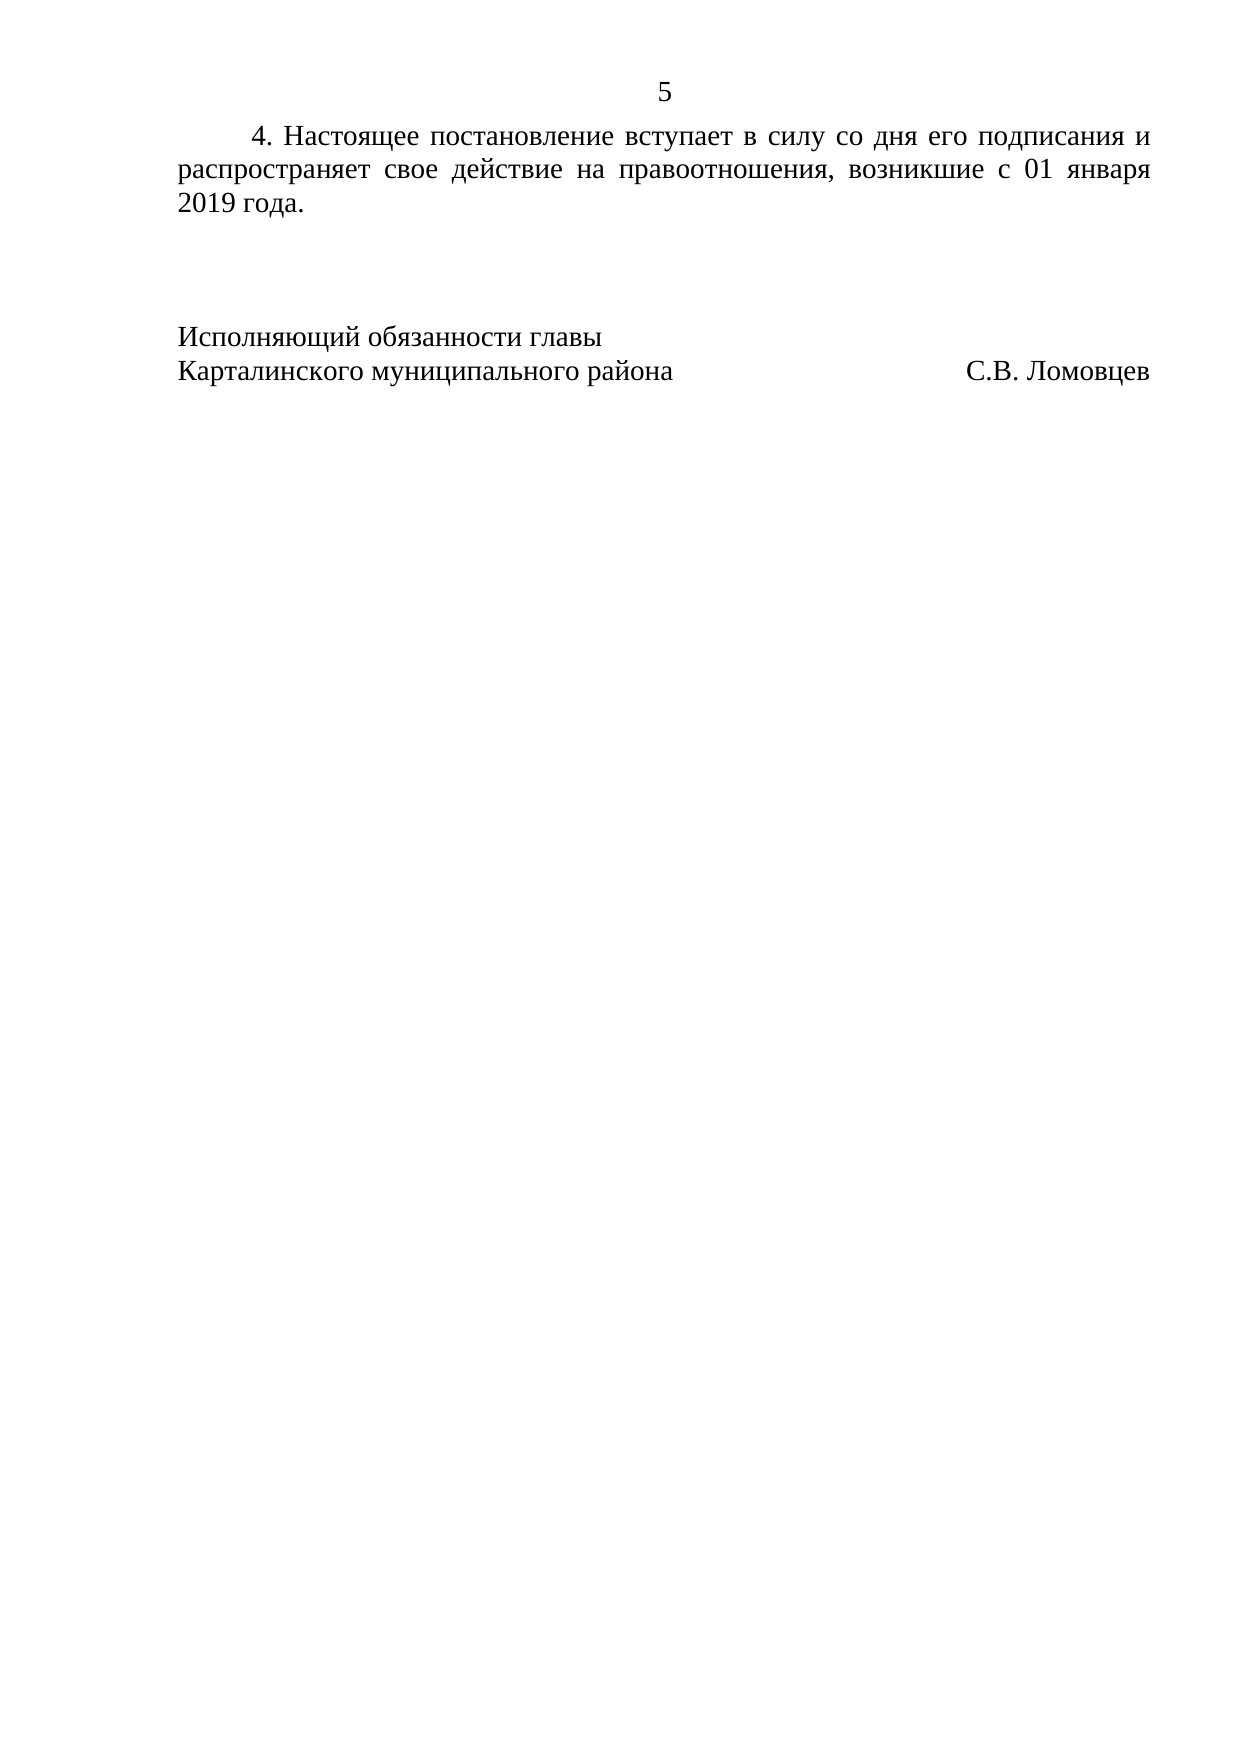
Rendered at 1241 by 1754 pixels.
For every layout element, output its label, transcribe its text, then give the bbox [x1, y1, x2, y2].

text 4. Настоящее постановление вступает в силу со дня его подписания и распространяет свое действие на правоотношения, возникшие с 01 января 2019 года. [177, 118, 1152, 219]
text Карталинского муниципального района С.В. Ломовцев [177, 353, 1152, 386]
text Исполняющий обязанности главы [177, 319, 1152, 353]
